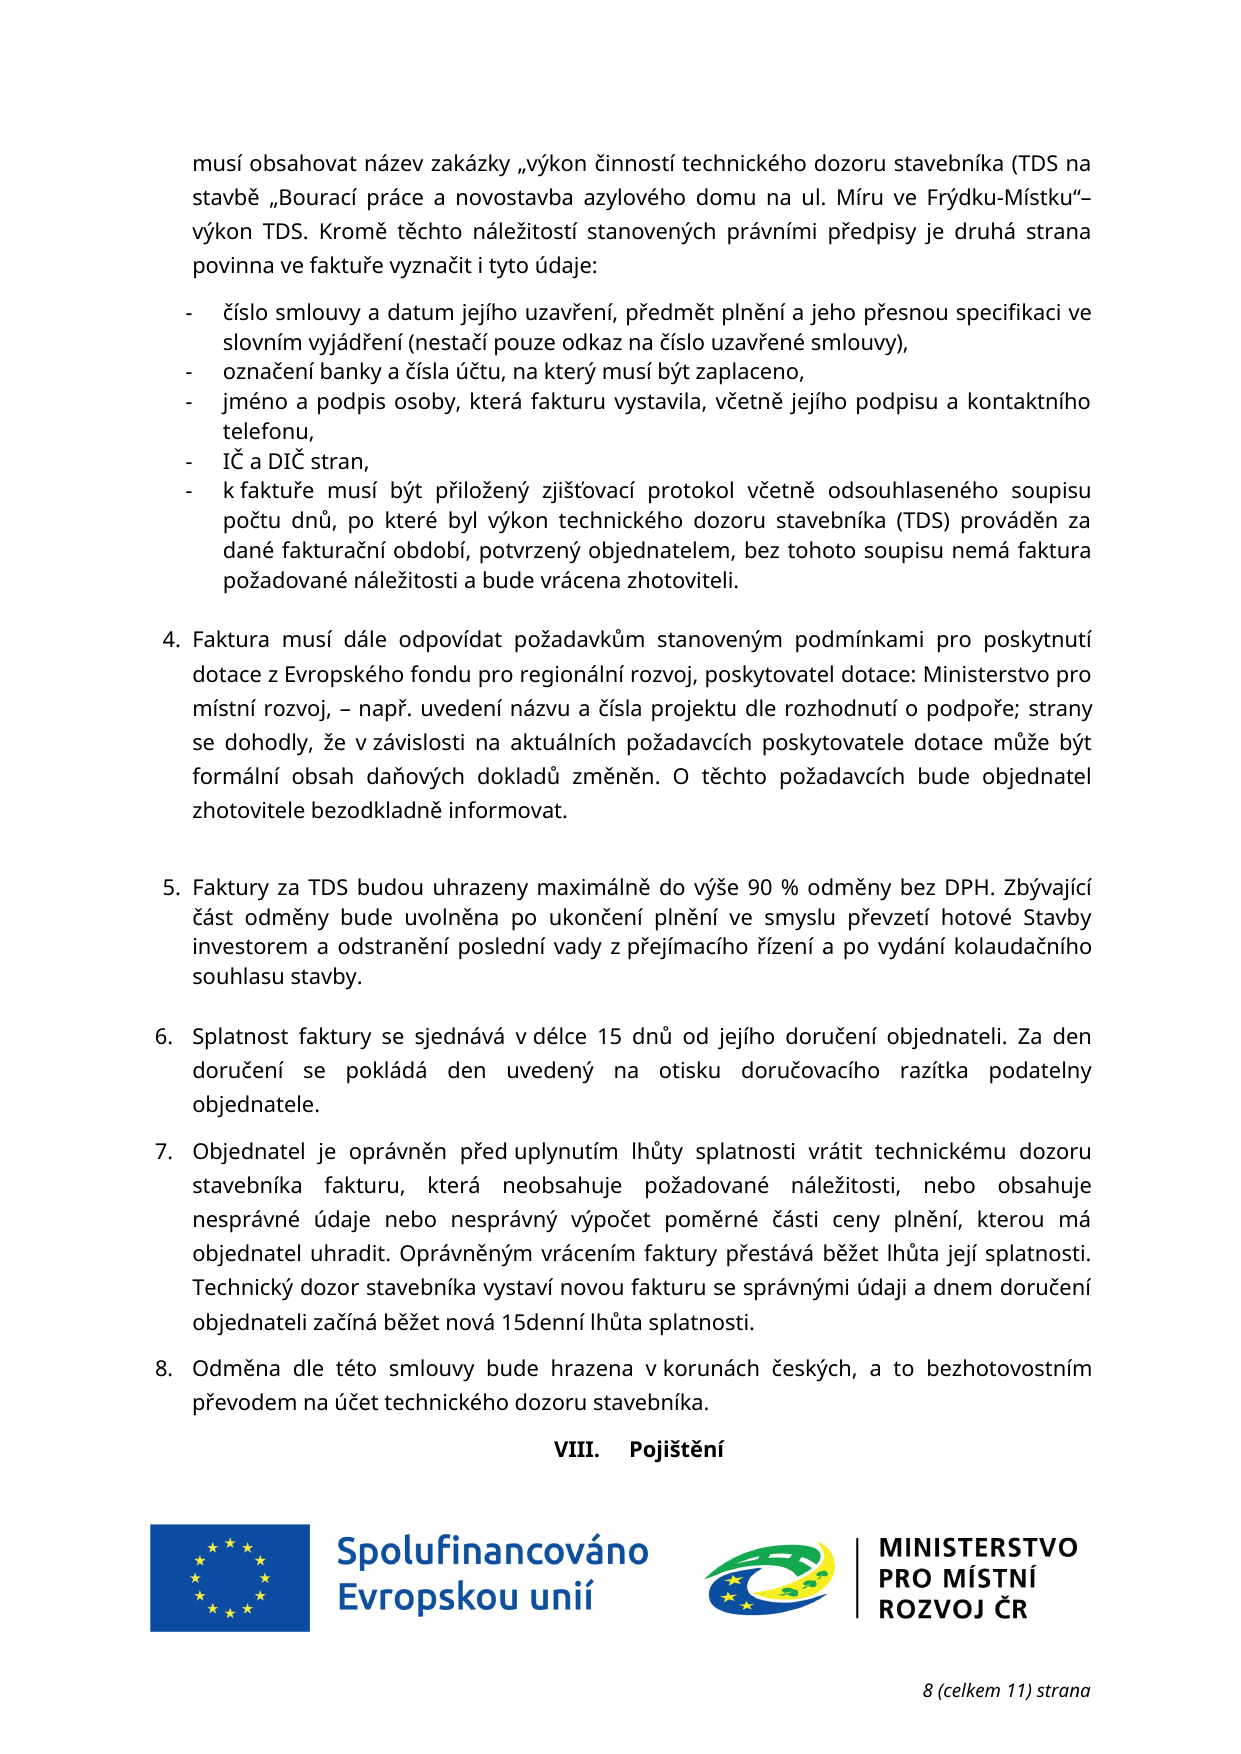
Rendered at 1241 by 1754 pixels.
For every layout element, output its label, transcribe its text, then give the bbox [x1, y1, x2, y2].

list Faktura musí dále odpovídat požadavkům stanoveným podmínkami pro poskytnutí dotace z Evropského fondu pro regionální rozvoj, poskytovatel dotace: Ministerstvo pro místní rozvoj, – např. uvedení názvu a čísla projektu dle rozhodnutí o podpoře; strany se dohodly, že v závislosti na aktuálních požadavcích poskytovatele dotace může být formální obsah daňových dokladů změněn. O těchto požadavcích bude objednatel zhotovitele bezodkladně informovat. [162, 624, 1093, 825]
list k faktuře musí být přiložený zjišťovací protokol včetně odsouhlaseného soupisu počtu dnů, po které byl výkon technického dozoru stavebníka (TDS) prováděn za dané fakturační období, potvrzený objednatelem, bez tohoto soupisu nemá faktura požadované náležitosti a bude vrácena zhotoviteli. [185, 476, 1093, 595]
picture [147, 1521, 1085, 1635]
list číslo smlouvy a datum jejího uzavření, předmět plnění a jeho přesnou specifikaci ve slovním vyjádření (nestačí pouze odkaz na číslo uzavřené smlouvy), [185, 297, 1093, 356]
list Splatnost faktury se sjednává v délce 15 dnů od jejího doručení objednateli. Za den doručení se pokládá den uvedený na otisku doručovacího razítka podatelny objednatele. [154, 1021, 1093, 1119]
list Odměna dle této smlouvy bude hrazena v korunách českých, a to bezhotovostním převodem na účet technického dozoru stavebníka. [155, 1353, 1093, 1417]
list Faktury za TDS budou uhrazeny maximálně do výše 90 % odměny bez DPH. Zbývající část odměny bude uvolněna po ukončení plnění ve smyslu převzetí hotové Stavby investorem a odstranění poslední vady z přejímacího řízení a po vydání kolaudačního souhlasu stavby. [162, 872, 1093, 991]
list IČ a DIČ stran, [185, 446, 1093, 476]
list označení banky a čísla účtu, na který musí být zaplaceno, [185, 356, 1093, 386]
list jméno a podpis osoby, která fakturu vystavila, včetně jejího podpisu a kontaktního telefonu, [185, 386, 1093, 446]
list Objednatel je oprávněn před uplynutím lhůty splatnosti vrátit technickému dozoru stavebníka fakturu, která neobsahuje požadované náležitosti, nebo obsahuje nesprávné údaje nebo nesprávný výpočet poměrné části ceny plnění, kterou má objednatel uhradit. Oprávněným vrácením faktury přestává běžet lhůta její splatnosti. Technický dozor stavebníka vystaví novou fakturu se správnými údaji a dnem doručení objednateli začíná běžet nová 15denní lhůta splatnosti. [154, 1136, 1093, 1336]
list Pojištění [185, 1434, 1093, 1464]
